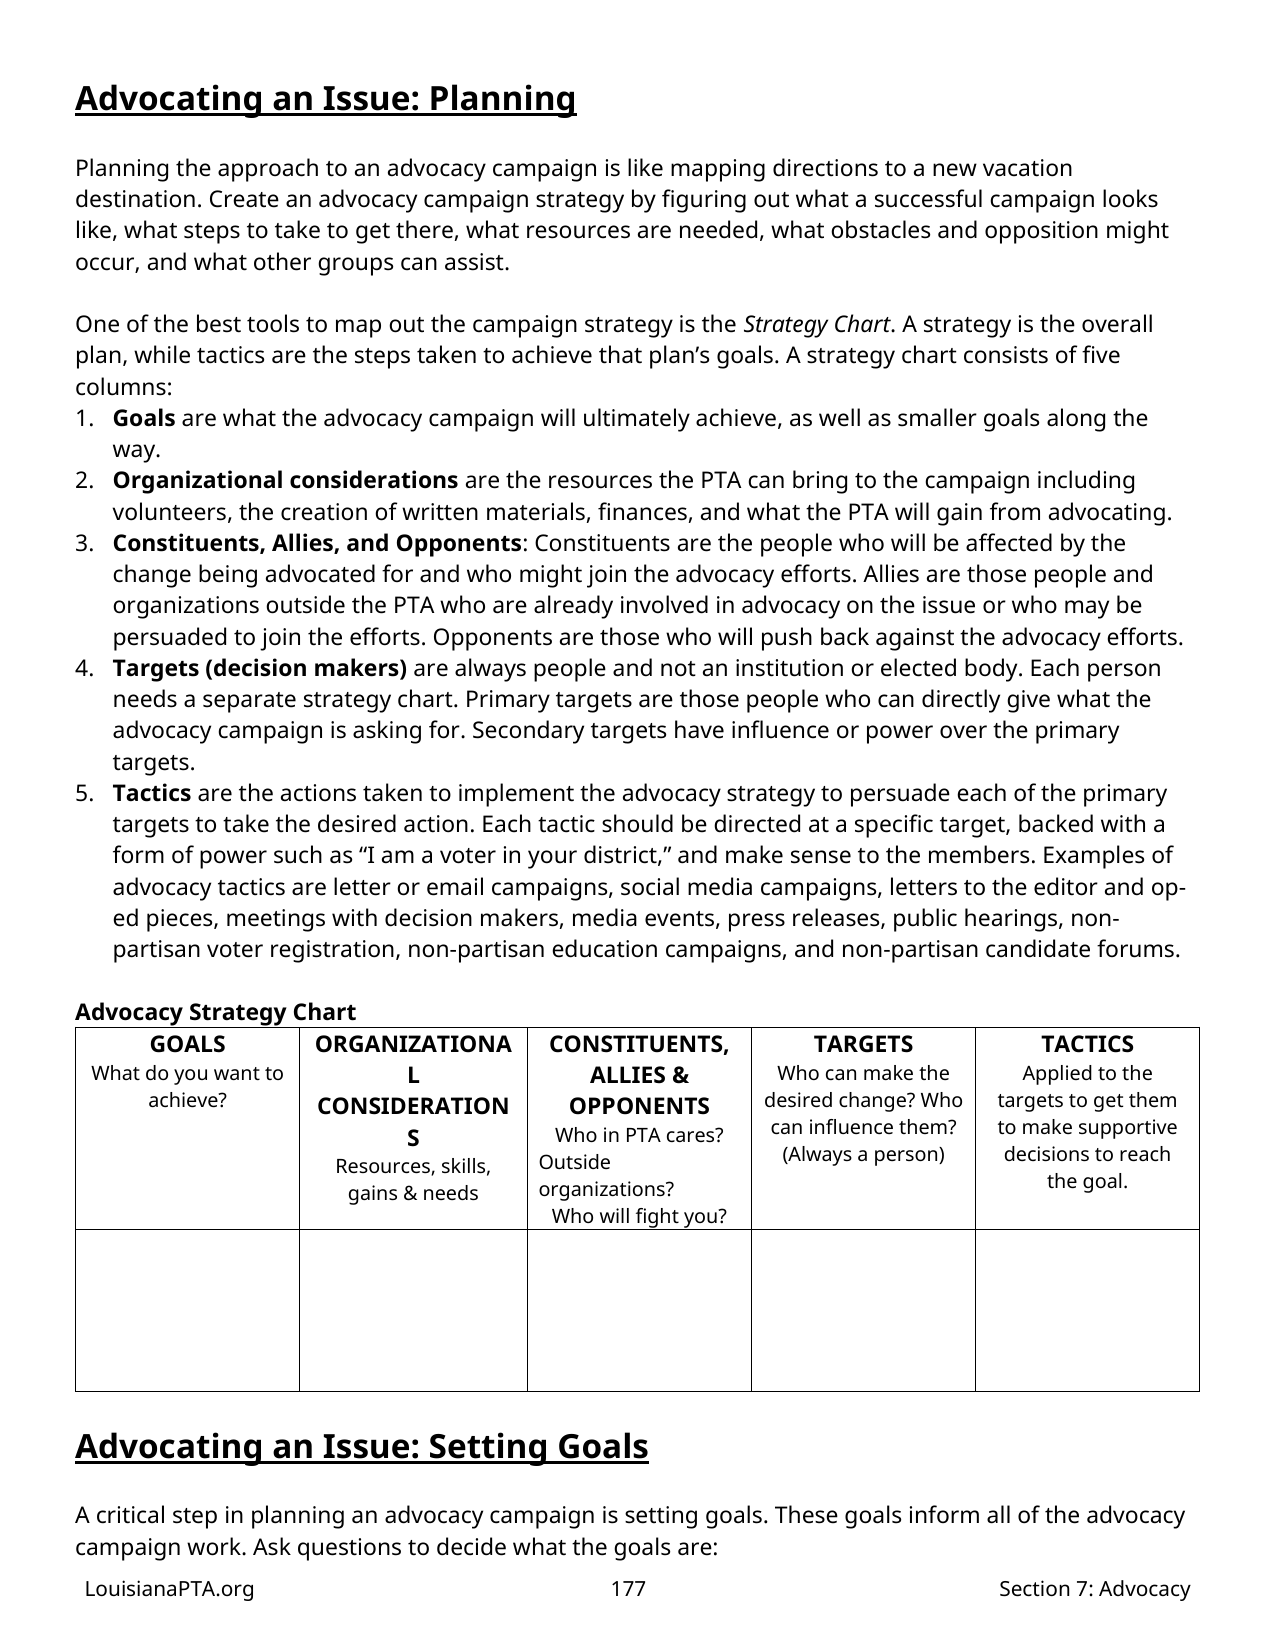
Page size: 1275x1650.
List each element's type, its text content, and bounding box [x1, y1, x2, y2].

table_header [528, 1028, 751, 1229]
list Constituents, Allies, and Opponents: Constituents are the people who will be affected by the change being advocated for and who might join the advocacy efforts. Allies are those people and organizations outside the PTA who are already involved in advocacy on the issue or who may be persuaded to join the efforts. Opponents are those who will push back against the advocacy efforts. [75, 527, 1200, 652]
list Goals are what the advocacy campaign will ultimately achieve, as well as smaller goals along the way. [75, 402, 1200, 464]
list Targets (decision makers) are always people and not an institution or elected body. Each person needs a separate strategy chart. Primary targets are those people who can directly give what the advocacy campaign is asking for. Secondary targets have influence or power over the primary targets. [75, 652, 1200, 777]
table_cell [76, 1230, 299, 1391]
subtitle Advocating an Issue: Planning [75, 75, 1200, 120]
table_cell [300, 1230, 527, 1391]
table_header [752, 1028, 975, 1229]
text A critical step in planning an advocacy campaign is setting goals. These goals inform all of the advocacy campaign work. Ask questions to decide what the goals are: [75, 1499, 1200, 1562]
list Organizational considerations are the resources the PTA can bring to the campaign including volunteers, the creation of written materials, finances, and what the PTA will gain from advocating. [75, 464, 1200, 527]
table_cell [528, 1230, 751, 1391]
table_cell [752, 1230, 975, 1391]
list Tactics are the actions taken to implement the advocacy strategy to persuade each of the primary targets to take the desired action. Each tactic should be directed at a specific target, backed with a form of power such as “I am a voter in your district,” and make sense to the members. Examples of advocacy tactics are letter or email campaigns, social media campaigns, letters to the editor and op-ed pieces, meetings with decision makers, media events, press releases, public hearings, non-partisan voter registration, non-partisan education campaigns, and non-partisan candidate forums. [75, 777, 1200, 964]
text Advocacy Strategy Chart [75, 995, 1200, 1027]
subtitle Advocating an Issue: Setting Goals [75, 1423, 1200, 1468]
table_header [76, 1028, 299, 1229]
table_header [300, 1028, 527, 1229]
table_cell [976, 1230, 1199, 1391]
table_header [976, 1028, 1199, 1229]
text Planning the approach to an advocacy campaign is like mapping directions to a new vacation destination. Create an advocacy campaign strategy by figuring out what a successful campaign looks like, what steps to take to get there, what resources are needed, what obstacles and opposition might occur, and what other groups can assist. [75, 152, 1200, 277]
text One of the best tools to map out the campaign strategy is the Strategy Chart. A strategy is the overall plan, while tactics are the steps taken to achieve that plan’s goals. A strategy chart consists of five columns: [75, 308, 1200, 402]
